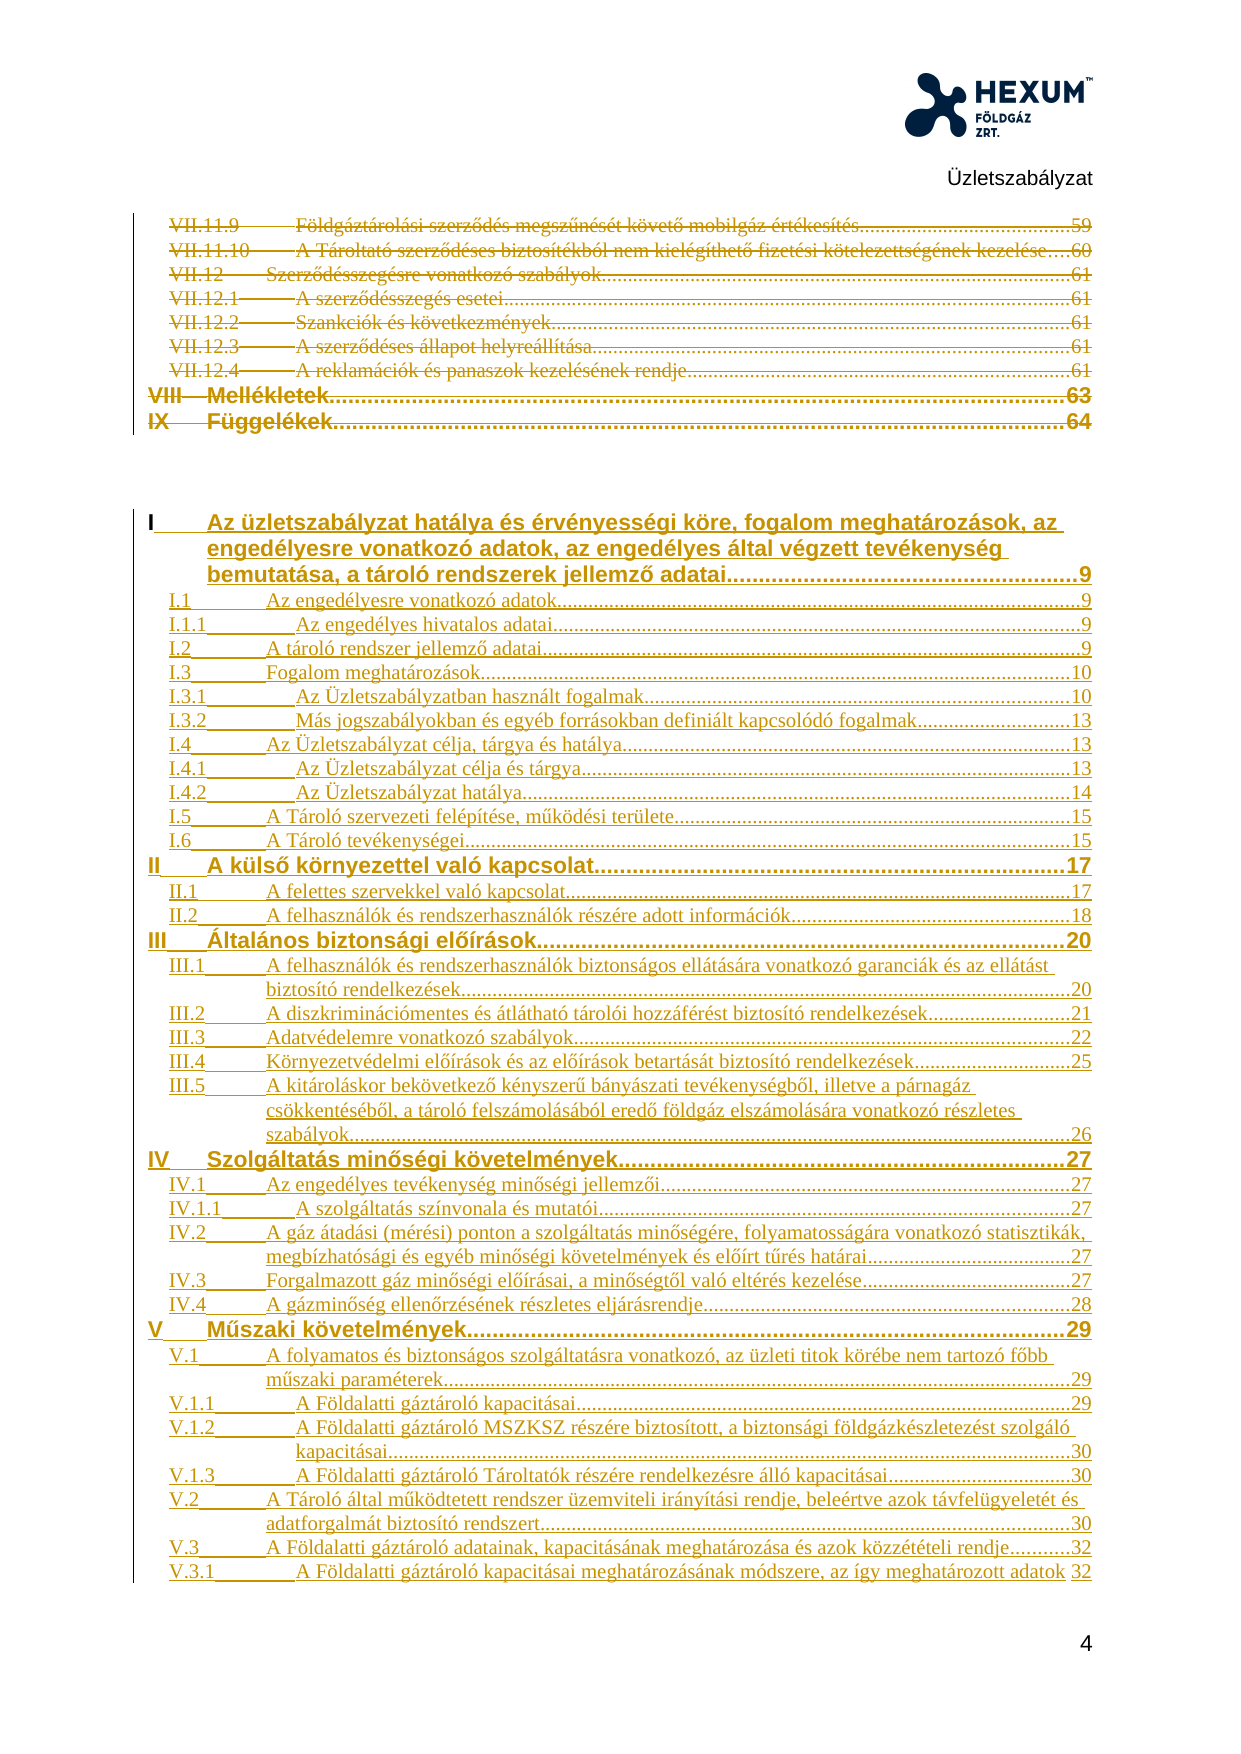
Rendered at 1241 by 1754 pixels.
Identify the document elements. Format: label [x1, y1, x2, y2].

picture [905, 73, 1093, 137]
